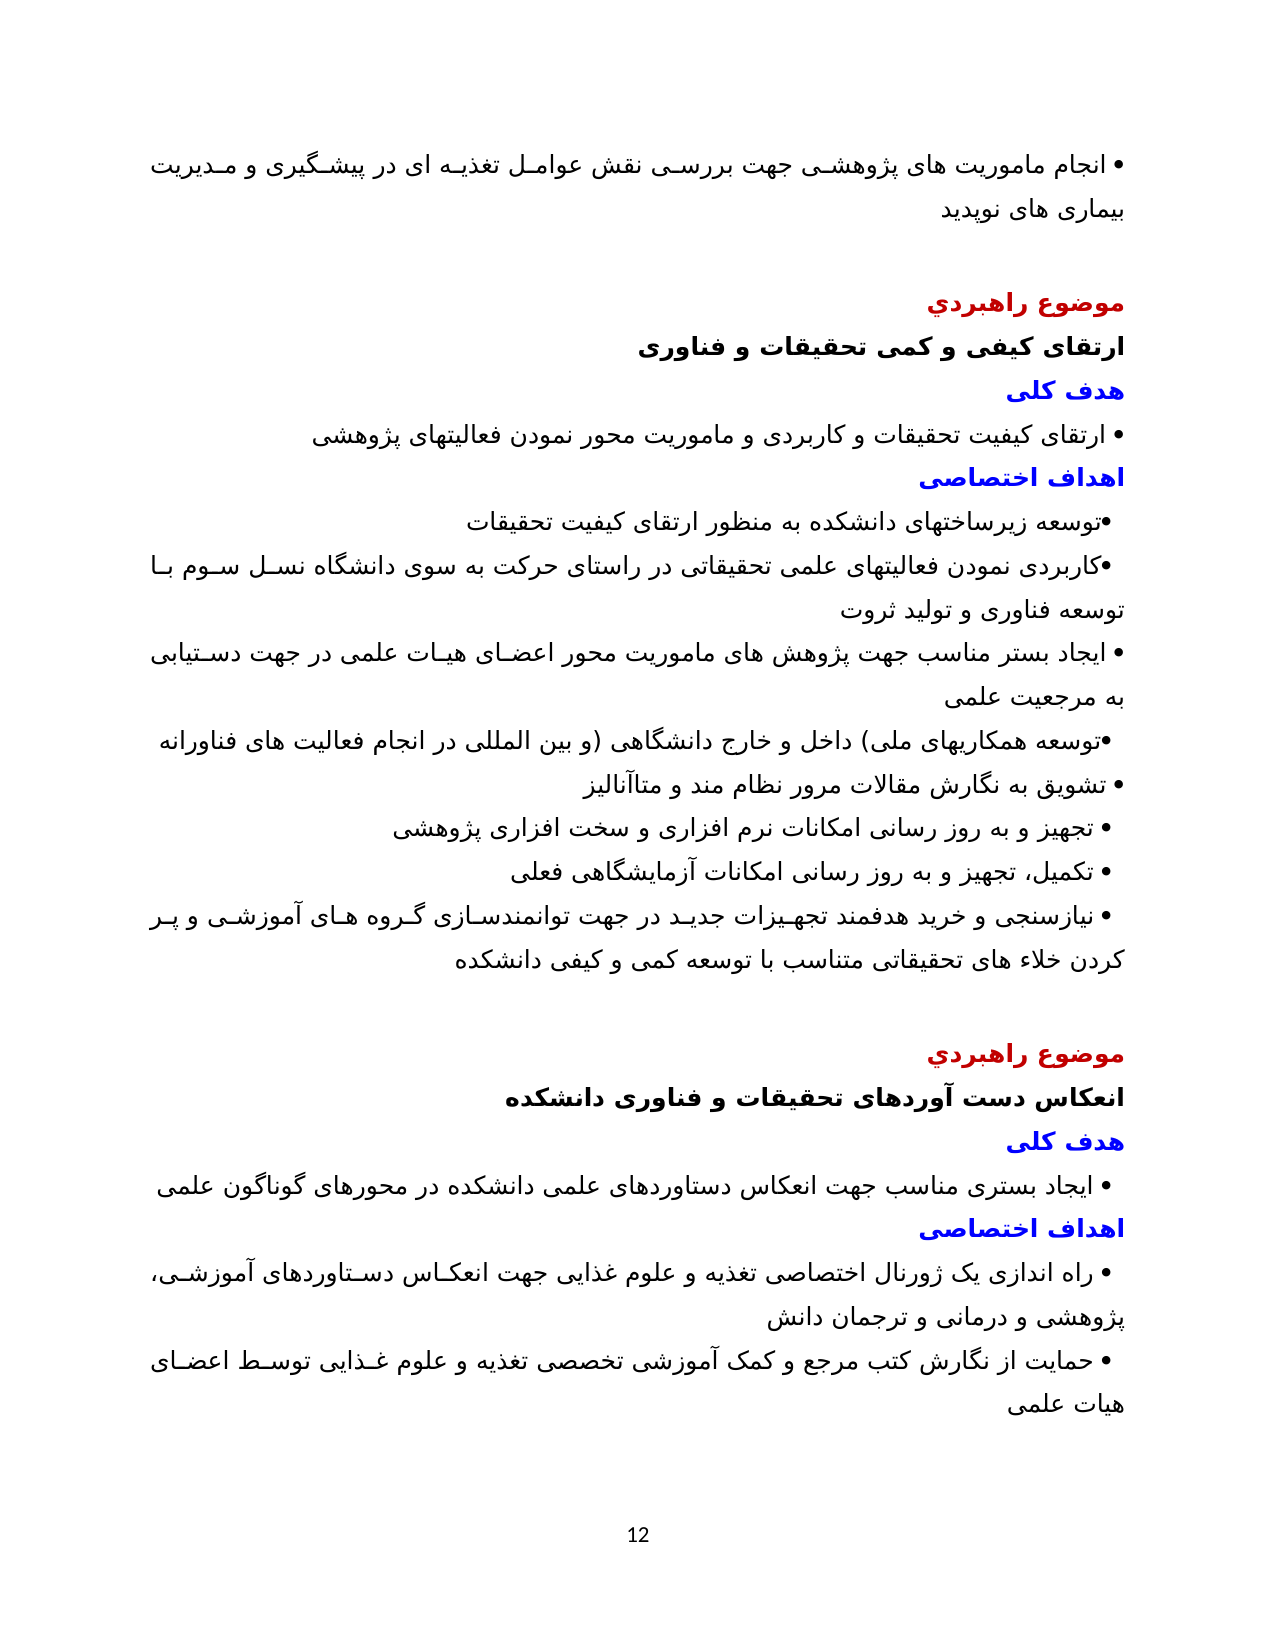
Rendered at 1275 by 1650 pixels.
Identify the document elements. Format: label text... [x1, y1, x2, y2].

text کاربردی نمودن فعالیتهای علمی تحقیقاتی در راستای حرکت به سوی دانشگاه نسل سوم با توسعه فناوری و تولید ثروت [150, 551, 1125, 624]
text توسعه زیرساختهای دانشکده به منظور ارتقای کیفیت تحقیقات [150, 507, 1125, 536]
text  تکمیل، تجهیز و به روز رسانی امکانات آزمایشگاهی فعلی [150, 857, 1125, 886]
text اهداف اختصاصی [150, 1214, 1125, 1244]
text موضوع راهبردي [150, 288, 1125, 318]
text  انجام ماموریت های پژوهشی جهت بررسی نقش عوامل تغذیه ای در پیشگیری و مدیریت بیماری های نوپدید [150, 150, 1125, 223]
text هدف کلی [150, 1127, 1125, 1156]
text  تجهیز و به روز رسانی امکانات نرم افزاری و سخت افزاری پژوهشی [150, 813, 1125, 843]
text  ارتقای کیفیت تحقیقات و کاربردی و ماموریت محور نمودن فعالیتهای پژوهشی [150, 420, 1125, 449]
text موضوع راهبردي [150, 1039, 1125, 1069]
text هدف کلی [150, 376, 1125, 405]
text  نیازسنجی و خرید هدفمند تجهیزات جدید در جهت توانمندسازی گروه های آموزشی و پر کردن خلاء های تحقیقاتی متناسب با توسعه کمی و کیفی دانشکده [150, 901, 1125, 974]
text توسعه همکاریهای ملی) داخل و خارج دانشگاهی (و بین المللی در انجام فعالیت های فناورانه [150, 726, 1125, 755]
text انعکاس دست آوردهای تحقیقات و فناوری دانشکده [150, 1083, 1125, 1112]
text  ایجاد بستری مناسب جهت انعکاس دستاوردهای علمی دانشکده در محورهای گوناگون علمی [150, 1171, 1125, 1200]
text  ایجاد بستر مناسب جهت پژوهش های ماموریت محور اعضای هیات علمی در جهت دستیابی به مرجعیت علمی [150, 638, 1125, 711]
text  تشویق به نگارش مقالات مرور نظام مند و متاآنالیز [150, 770, 1125, 799]
text  حمایت از نگارش کتب مرجع و کمک آموزشی تخصصی تغذیه و علوم غذایی توسط اعضای هیات علمی [150, 1346, 1125, 1419]
text  راه اندازی یک ژورنال اختصاصی تغذیه و علوم غذایی جهت انعکاس دستاوردهای آموزشی، پژوهشی و درمانی و ترجمان دانش [150, 1258, 1125, 1331]
text ارتقای کیفی و کمی تحقیقات و فناوری [150, 332, 1125, 361]
text اهداف اختصاصی [150, 463, 1125, 493]
